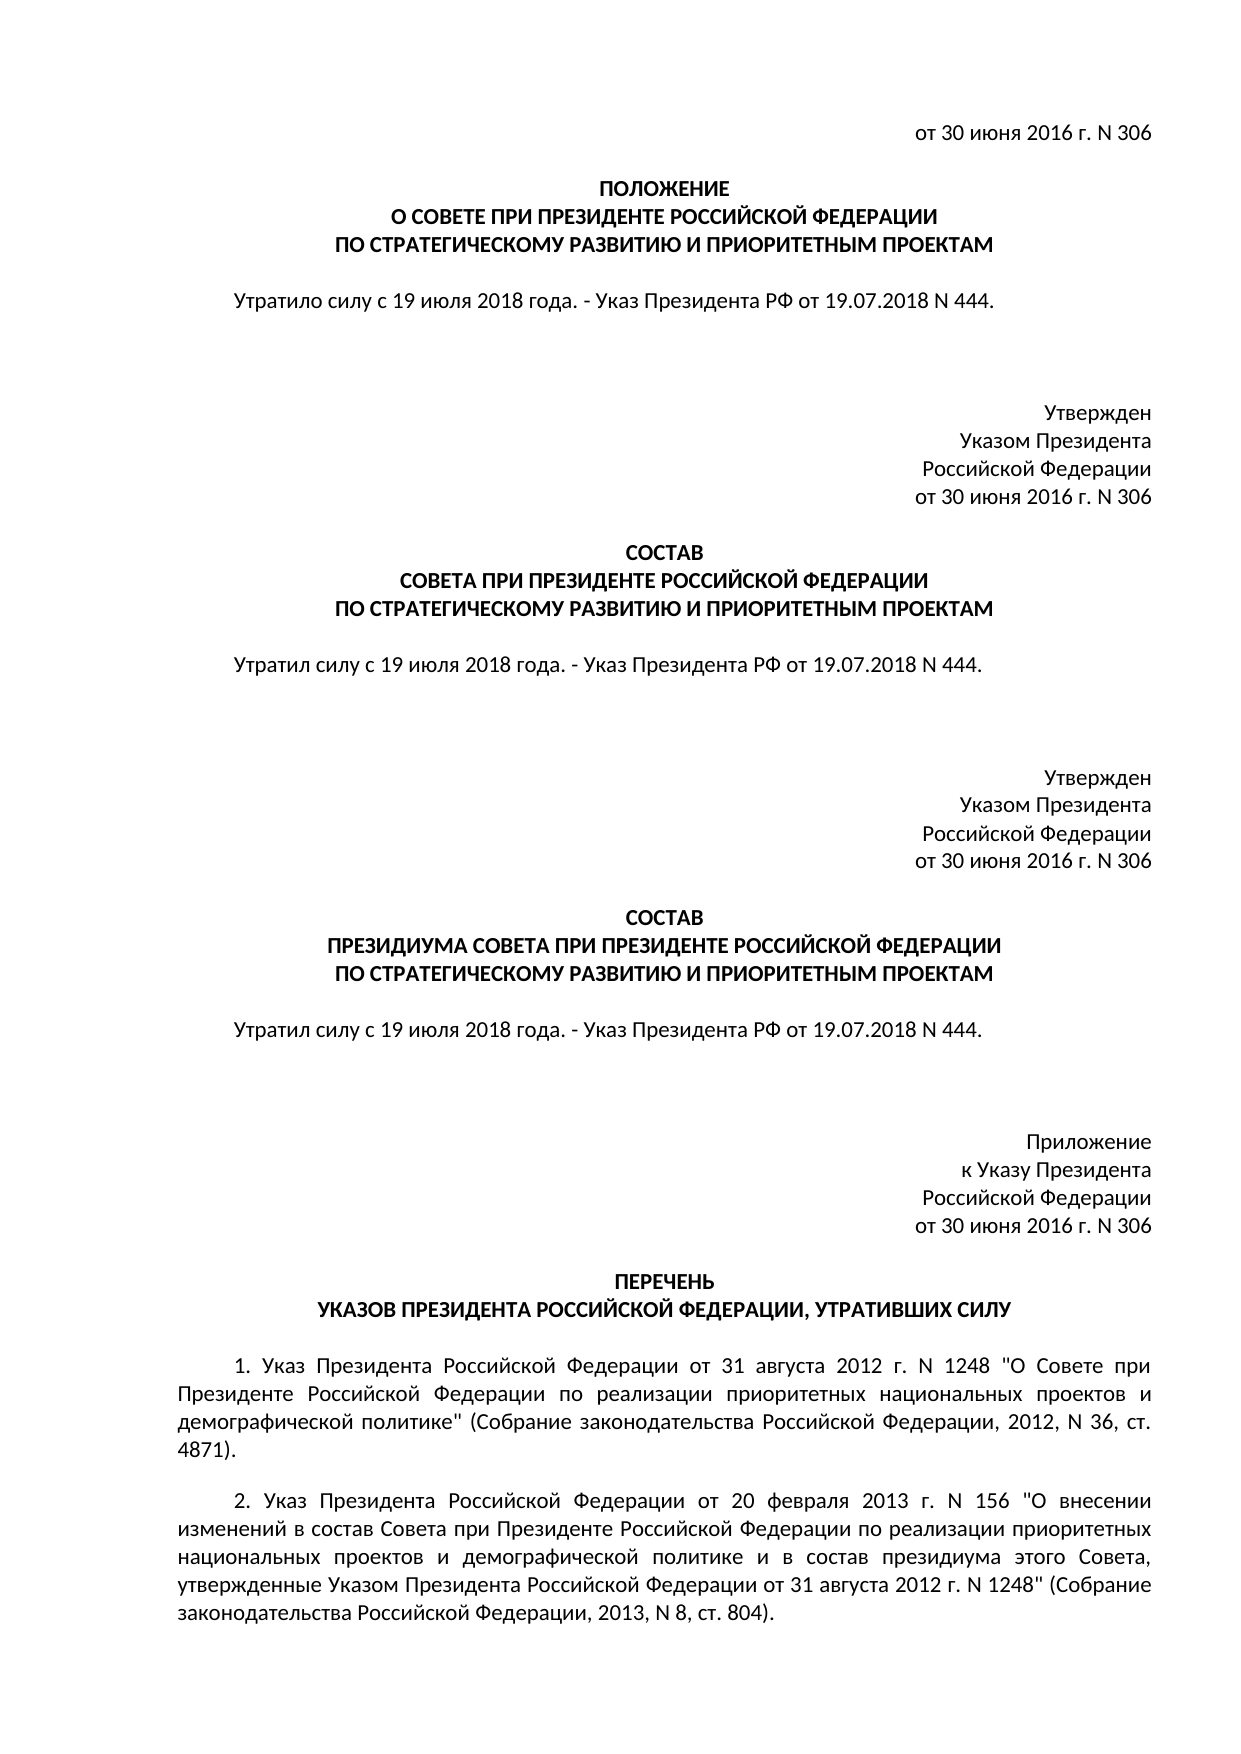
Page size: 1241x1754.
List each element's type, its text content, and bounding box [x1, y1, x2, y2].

text Утвержден [177, 398, 1152, 426]
title СОСТАВ [177, 903, 1152, 931]
text Утратил силу с 19 июля 2018 года. - Указ Президента РФ от 19.07.2018 N 444. [177, 651, 1152, 678]
title УКАЗОВ ПРЕЗИДЕНТА РОССИЙСКОЙ ФЕДЕРАЦИИ, УТРАТИВШИХ СИЛУ [177, 1295, 1152, 1323]
title ПО СТРАТЕГИЧЕСКОМУ РАЗВИТИЮ И ПРИОРИТЕТНЫМ ПРОЕКТАМ [177, 230, 1152, 258]
text от 30 июня 2016 г. N 306 [177, 847, 1152, 875]
text Утратил силу с 19 июля 2018 года. - Указ Президента РФ от 19.07.2018 N 444. [177, 1015, 1152, 1043]
title О СОВЕТЕ ПРИ ПРЕЗИДЕНТЕ РОССИЙСКОЙ ФЕДЕРАЦИИ [177, 202, 1152, 230]
text 1. Указ Президента Российской Федерации от 31 августа 2012 г. N 1248 "О Совете при Президенте Российской Федерации по реализации приоритетных национальных проектов и демографической политике" (Собрание законодательства Российской Федерации, 2012, N 36, ст. 4871). [177, 1351, 1152, 1463]
text от 30 июня 2016 г. N 306 [177, 1211, 1152, 1239]
text Утвержден [177, 763, 1152, 791]
text Приложение [177, 1127, 1152, 1155]
title ПО СТРАТЕГИЧЕСКОМУ РАЗВИТИЮ И ПРИОРИТЕТНЫМ ПРОЕКТАМ [177, 594, 1152, 622]
text от 30 июня 2016 г. N 306 [177, 482, 1152, 510]
title СОВЕТА ПРИ ПРЕЗИДЕНТЕ РОССИЙСКОЙ ФЕДЕРАЦИИ [177, 566, 1152, 594]
title СОСТАВ [177, 538, 1152, 566]
text Указом Президента [177, 791, 1152, 819]
text к Указу Президента [177, 1155, 1152, 1183]
title ПЕРЕЧЕНЬ [177, 1267, 1152, 1295]
text Российской Федерации [177, 454, 1152, 482]
title ПРЕЗИДИУМА СОВЕТА ПРИ ПРЕЗИДЕНТЕ РОССИЙСКОЙ ФЕДЕРАЦИИ [177, 931, 1152, 959]
title ПО СТРАТЕГИЧЕСКОМУ РАЗВИТИЮ И ПРИОРИТЕТНЫМ ПРОЕКТАМ [177, 959, 1152, 987]
text Российской Федерации [177, 1183, 1152, 1211]
text от 30 июня 2016 г. N 306 [177, 118, 1152, 146]
text Указом Президента [177, 426, 1152, 454]
text 2. Указ Президента Российской Федерации от 20 февраля 2013 г. N 156 "О внесении изменений в состав Совета при Президенте Российской Федерации по реализации приоритетных национальных проектов и демографической политике и в состав президиума этого Совета, утвержденные Указом Президента Российской Федерации от 31 августа 2012 г. N 1248" (Собрание законодательства Российской Федерации, 2013, N 8, ст. 804). [177, 1486, 1152, 1626]
text Утратило силу с 19 июля 2018 года. - Указ Президента РФ от 19.07.2018 N 444. [177, 286, 1152, 314]
text Российской Федерации [177, 819, 1152, 847]
title ПОЛОЖЕНИЕ [177, 174, 1152, 202]
